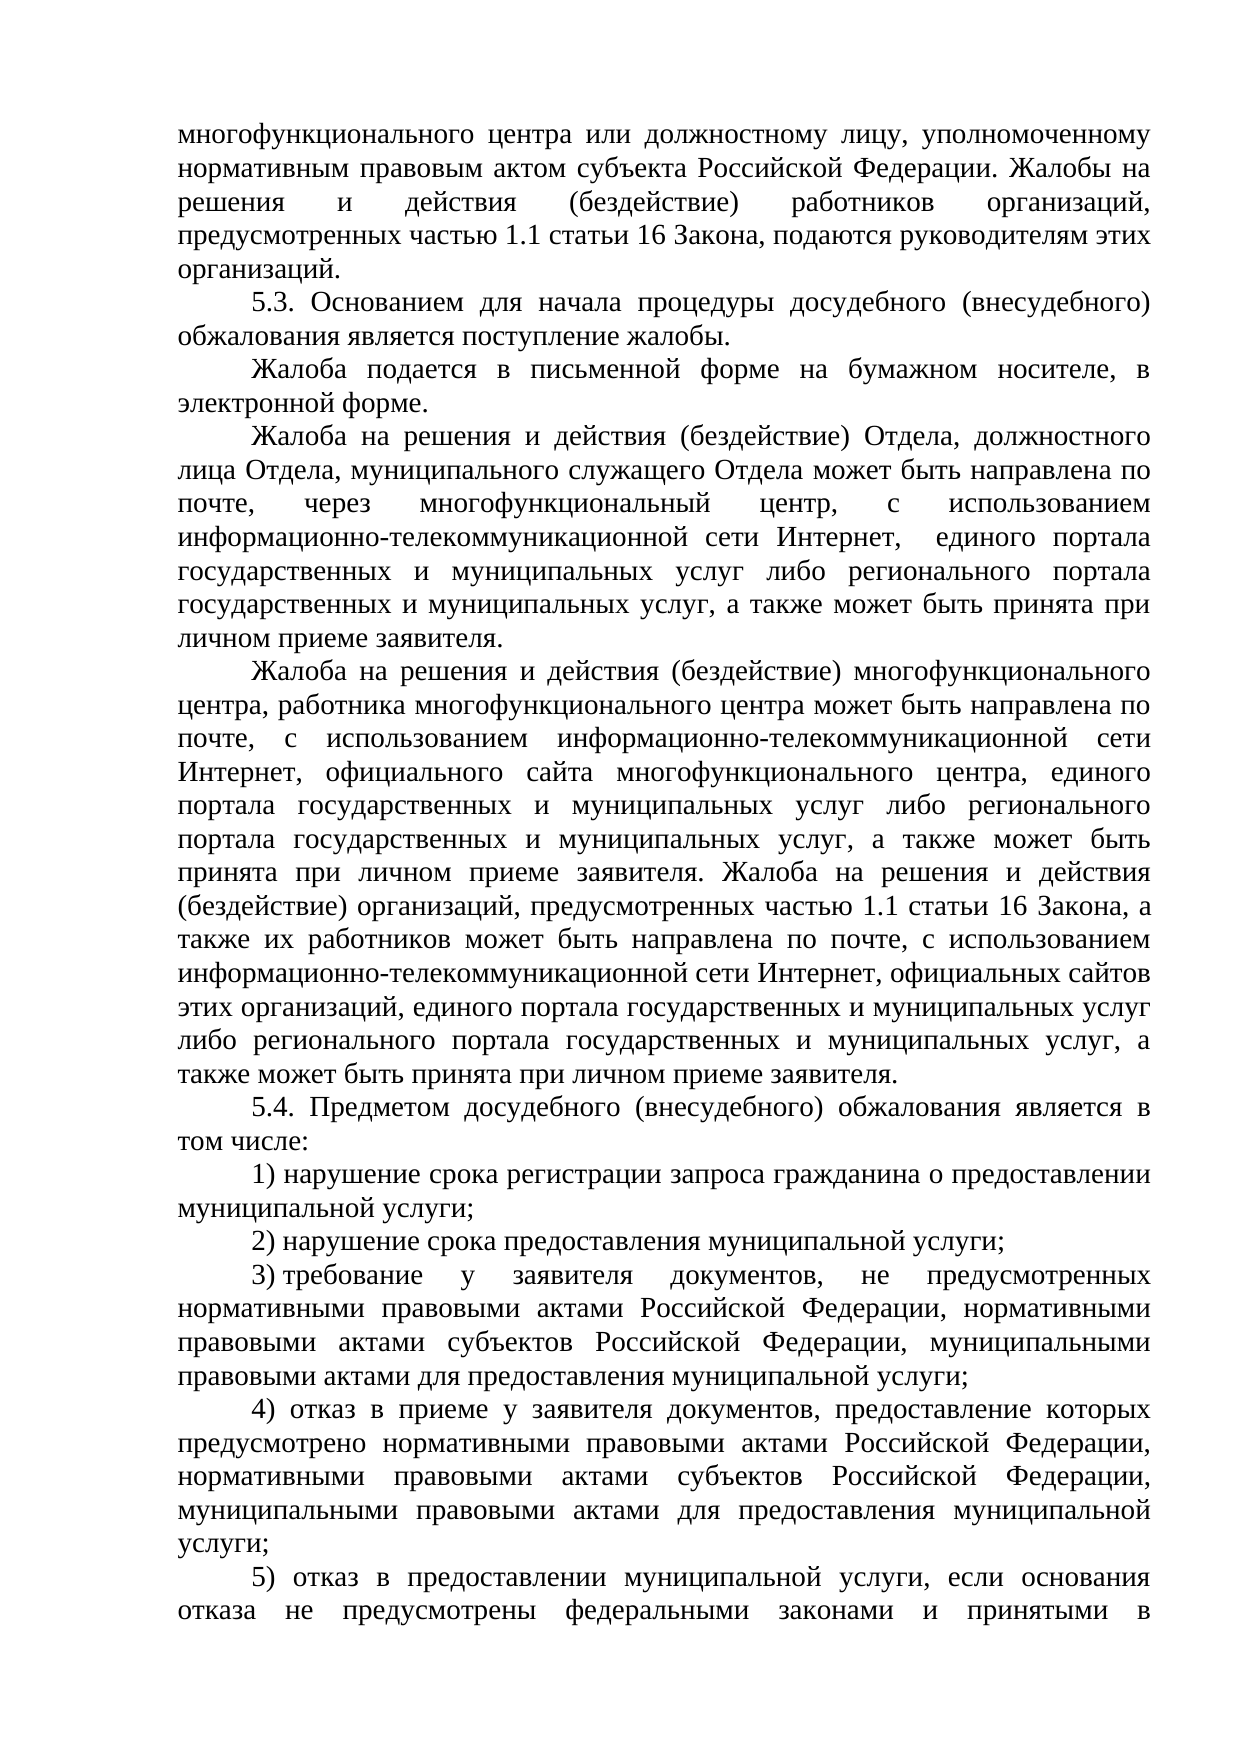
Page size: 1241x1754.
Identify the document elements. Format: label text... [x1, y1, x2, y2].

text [177, 1559, 1152, 1626]
text 4) отказ в приеме у заявителя документов, предоставление которых предусмотрено нормативными правовыми актами Российской Федерации, нормативными правовыми актами субъектов Российской Федерации, муниципальными правовыми актами для предоставления муниципальной услуги; [177, 1391, 1152, 1559]
text 5.3. Основанием для начала процедуры досудебного (внесудебного) обжалования является поступление жалобы. [177, 284, 1152, 351]
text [177, 117, 1152, 284]
text Жалоба подается в письменной форме на бумажном носителе, в электронной форме. [177, 351, 1152, 418]
text 1) нарушение срока регистрации запроса гражданина о предоставлении муниципальной услуги; [177, 1156, 1152, 1223]
text 2) нарушение срока предоставления муниципальной услуги; [177, 1223, 1152, 1257]
text Жалоба на решения и действия (бездействие) Отдела, должностного лица Отдела, муниципального служащего Отдела может быть направлена по почте, через многофункциональный центр, с использованием информационно-телекоммуникационной сети Интернет, единого портала государственных и муниципальных услуг либо регионального портала государственных и муниципальных услуг, а также может быть принята при личном приеме заявителя. [177, 418, 1152, 653]
text 3) требование у заявителя документов, не предусмотренных нормативными правовыми актами Российской Федерации, нормативными правовыми актами субъектов Российской Федерации, муниципальными правовыми актами для предоставления муниципальной услуги; [177, 1257, 1152, 1391]
text 5.4. Предметом досудебного (внесудебного) обжалования является в том числе: [177, 1089, 1152, 1156]
text Жалоба на решения и действия (бездействие) многофункционального центра, работника многофункционального центра может быть направлена по почте, с использованием информационно-телекоммуникационной сети Интернет, официального сайта многофункционального центра, единого портала государственных и муниципальных услуг либо регионального портала государственных и муниципальных услуг, а также может быть принята при личном приеме заявителя. Жалоба на решения и действия (бездействие) организаций, предусмотренных частью 1.1 статьи 16 Закона, а также их работников может быть направлена по почте, с использованием информационно-телекоммуникационной сети Интернет, официальных сайтов этих организаций, единого портала государственных и муниципальных услуг либо регионального портала государственных и муниципальных услуг, а также может быть принята при личном приеме заявителя. [177, 653, 1152, 1089]
